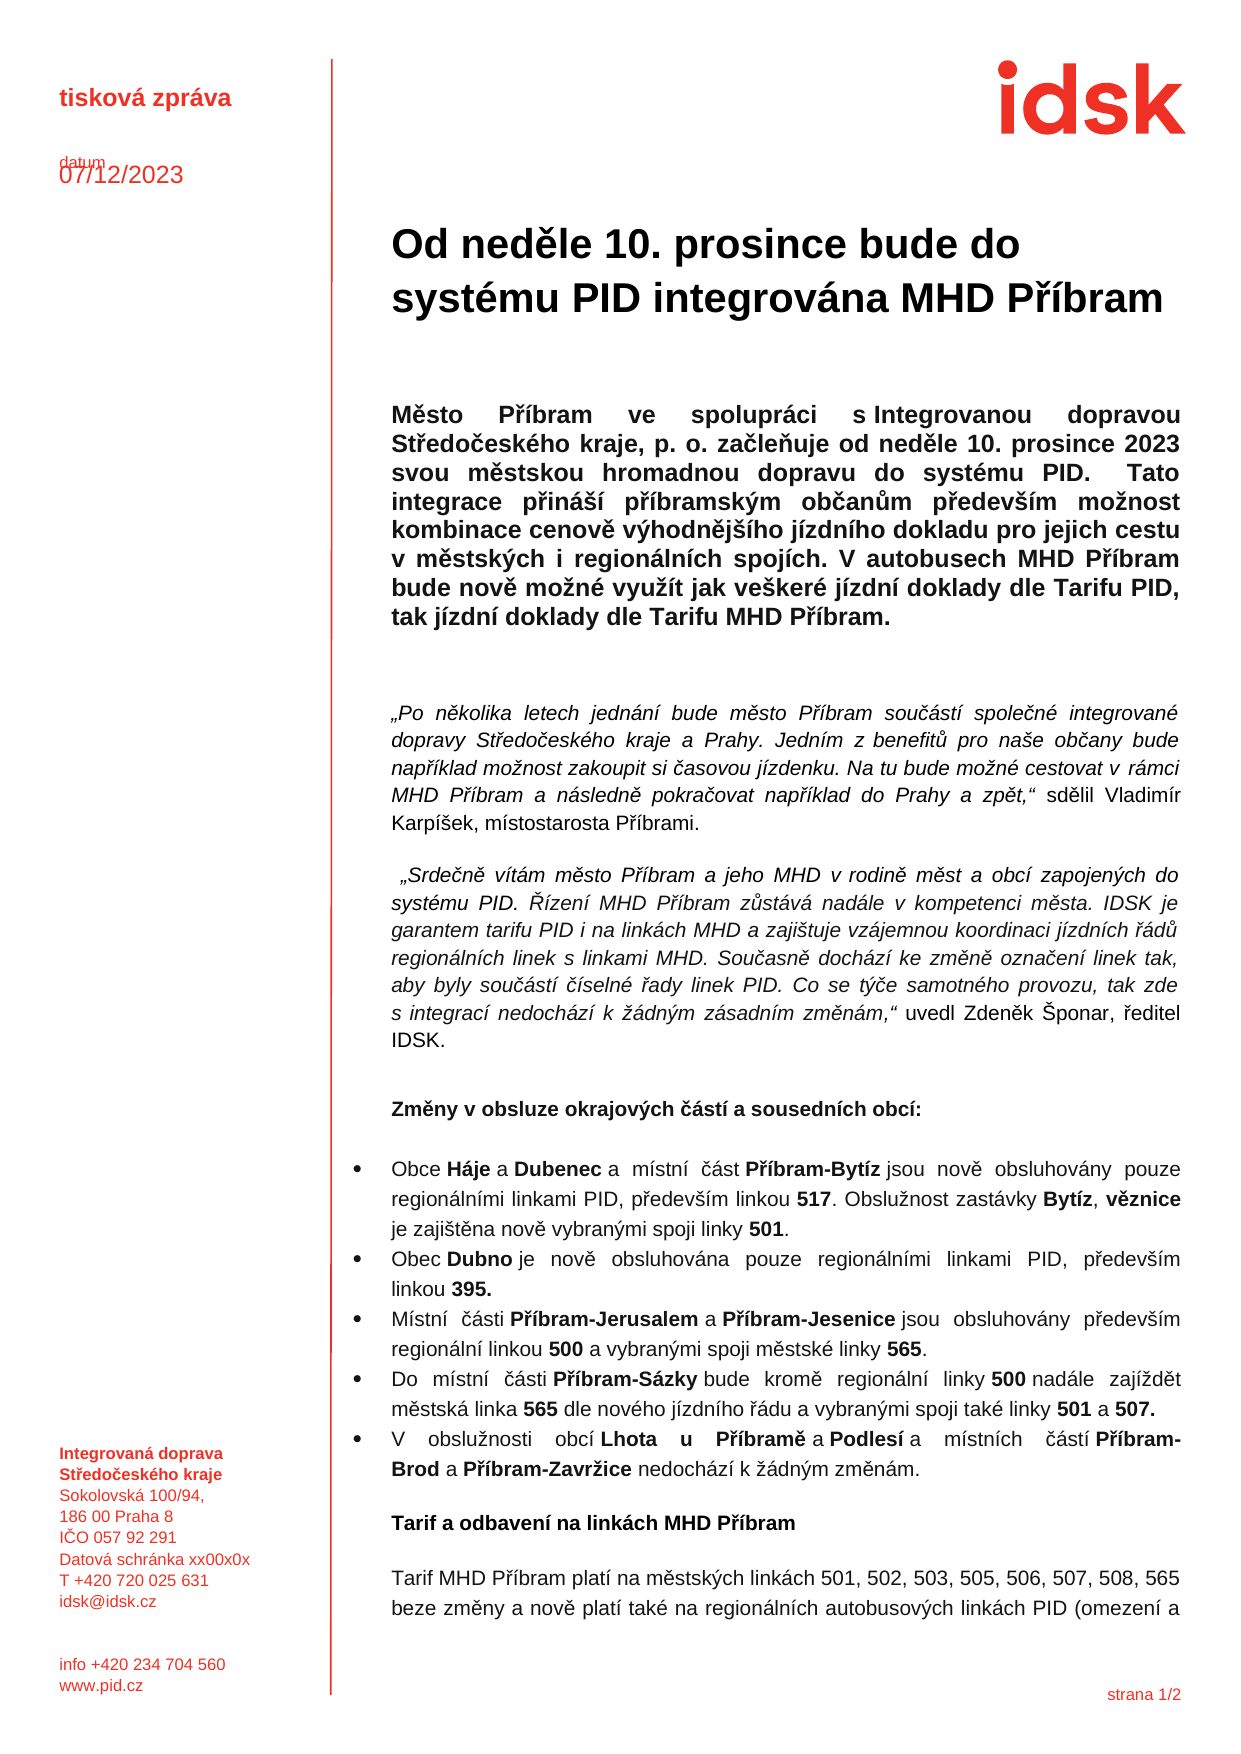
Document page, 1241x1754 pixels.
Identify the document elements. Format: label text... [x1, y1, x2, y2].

list Místní části Příbram-Jerusalem a Příbram-Jesenice jsou obsluhovány především regionální linkou 500 a vybranými spoji městské linky 565. [353, 1301, 1181, 1361]
list Obec Dubno je nově obsluhována pouze regionálními linkami PID, především linkou 395. [353, 1241, 1181, 1301]
text „Po několika letech jednání bude město Příbram součástí společné integrované dopravy Středočeského kraje a Prahy. Jedním z benefitů pro naše občany bude například možnost zakoupit si časovou jízdenku. Na tu bude možné cestovat v rámci MHD Příbram a následně pokračovat například do Prahy a zpět,“ sdělil Vladimír Karpíšek, místostarosta Příbrami. [391, 701, 1181, 835]
text Změny v obsluze okrajových částí a sousedních obcí: [391, 1091, 1181, 1121]
list Obce Háje a Dubenec a místní část Příbram-Bytíz jsou nově obsluhovány pouze regionálními linkami PID, především linkou 517. Obslužnost zastávky Bytíz, věznice je zajištěna nově vybranými spoji linky 501. [353, 1151, 1181, 1241]
list Do místní části Příbram-Sázky bude kromě regionální linky 500 nadále zajíždět městská linka 565 dle nového jízdního řádu a vybranými spoji také linky 501 a 507. [353, 1361, 1181, 1421]
text Tarif a odbavení na linkách MHD Příbram [391, 1511, 1181, 1535]
text Od neděle 10. prosince bude do systému PID integrována MHD Příbram [391, 219, 1181, 321]
text 07/12/2023 [58, 160, 1181, 189]
text „Srdečně vítám město Příbram a jeho MHD v rodině měst a obcí zapojených do systému PID. Řízení MHD Příbram zůstává nadále v kompetenci města. IDSK je garantem tarifu PID i na linkách MHD a zajištuje vzájemnou koordinaci jízdních řádů regionálních linek s linkami MHD. Současně dochází ke změně označení linek tak, aby byly součástí číselné řady linek PID. Co se týče samotného provozu, tak zde s integrací nedochází k žádným zásadním změnám,“ uvedl Zdeněk Šponar, ředitel IDSK. [391, 863, 1181, 1052]
list V obslužnosti obcí Lhota u Příbramě a Podlesí a místních částí Příbram-Brod a Příbram-Zavržice nedochází k žádným změnám. [353, 1421, 1181, 1481]
text Město Příbram ve spolupráci s Integrovanou dopravou Středočeského kraje, p. o. začleňuje od neděle 10. prosince 2023 svou městskou hromadnou dopravu do systému PID. Tato integrace přináší příbramským občanům především možnost kombinace cenově výhodnějšího jízdního dokladu pro jejich cestu v městských i regionálních spojích. V autobusech MHD Příbram bude nově možné využít jak veškeré jízdní doklady dle Tarifu PID, tak jízdní doklady dle Tarifu MHD Příbram. [391, 400, 1181, 630]
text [391, 1560, 1181, 1620]
